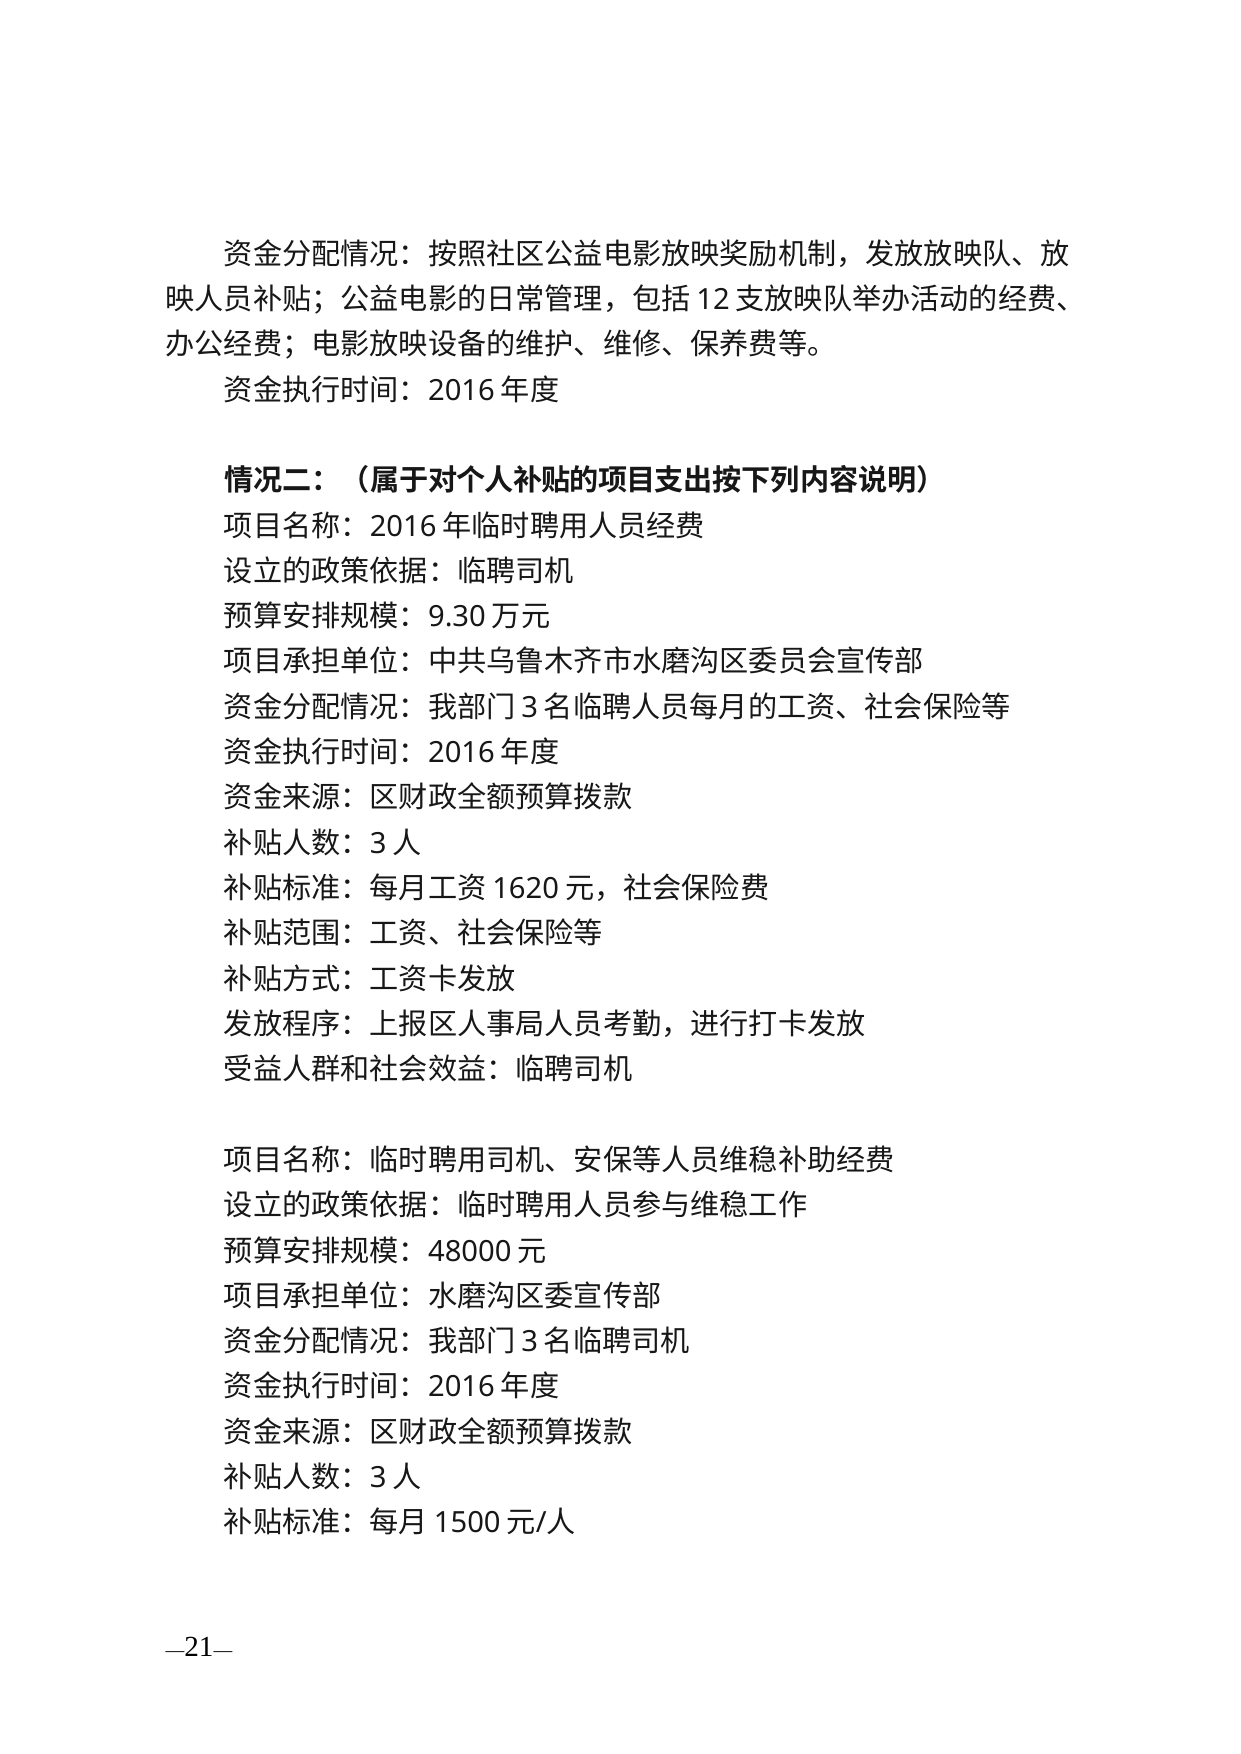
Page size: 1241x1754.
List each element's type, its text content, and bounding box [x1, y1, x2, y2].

text 资金执行时间：2016年度 [165, 1362, 1087, 1407]
text 项目名称：2016年临时聘用人员经费 [165, 501, 1087, 546]
text 补贴人数：3人 [165, 1452, 1087, 1497]
text 补贴人数：3人 [165, 818, 1087, 863]
text 补贴标准：每月工资1620元，社会保险费 [165, 863, 1087, 908]
text 资金来源：区财政全额预算拨款 [165, 772, 1087, 818]
text 资金来源：区财政全额预算拨款 [165, 1407, 1087, 1452]
text 设立的政策依据：临聘司机 [165, 546, 1087, 591]
text 资金分配情况：按照社区公益电影放映奖励机制，发放放映队、放映人员补贴；公益电影的日常管理，包括12支放映队举办活动的经费、办公经费；电影放映设备的维护、维修、保养费等。 [165, 229, 1087, 365]
text 补贴范围：工资、社会保险等 [165, 908, 1087, 954]
text 情况二：（属于对个人补贴的项目支出按下列内容说明） [165, 455, 1087, 501]
text 受益人群和社会效益：临聘司机 [165, 1044, 1087, 1090]
text 资金分配情况：我部门3名临聘司机 [165, 1316, 1087, 1362]
text 项目名称：临时聘用司机、安保等人员维稳补助经费 [165, 1135, 1087, 1180]
text 预算安排规模：9.30万元 [165, 591, 1087, 637]
text 资金执行时间：2016年度 [165, 727, 1087, 772]
text 设立的政策依据：临时聘用人员参与维稳工作 [165, 1180, 1087, 1226]
text 项目承担单位：水磨沟区委宣传部 [165, 1271, 1087, 1316]
text 资金分配情况：我部门3名临聘人员每月的工资、社会保险等 [165, 682, 1087, 727]
text 项目承担单位：中共乌鲁木齐市水磨沟区委员会宣传部 [165, 637, 1087, 682]
text 资金执行时间：2016年度 [165, 365, 1087, 410]
text 预算安排规模：48000元 [165, 1226, 1087, 1271]
text 补贴方式：工资卡发放 [165, 954, 1087, 999]
text 发放程序：上报区人事局人员考勤，进行打卡发放 [165, 999, 1087, 1044]
text 补贴标准：每月1500元/人 [165, 1497, 1087, 1543]
